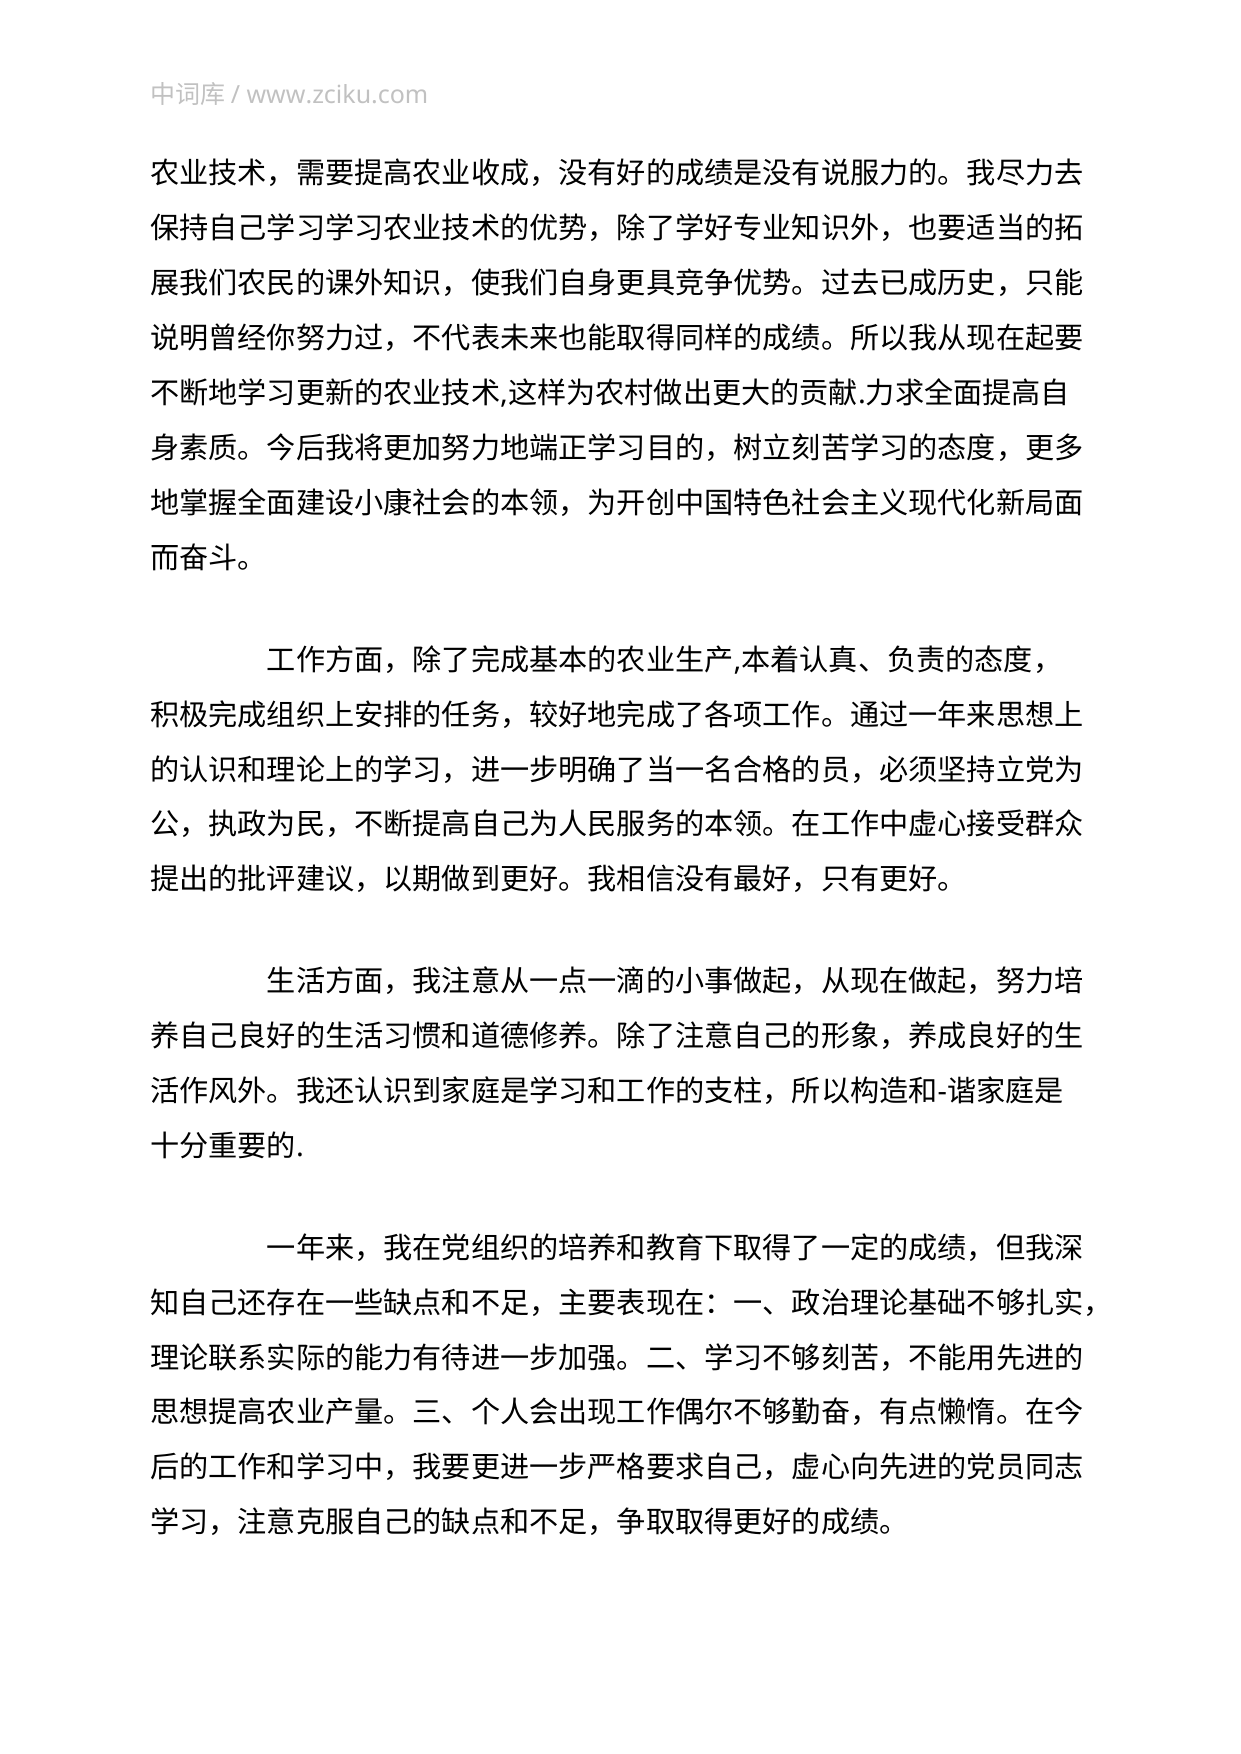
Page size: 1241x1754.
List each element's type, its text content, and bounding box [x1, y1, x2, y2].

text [150, 150, 1090, 577]
text 工作方面，除了完成基本的农业生产,本着认真、负责的态度，积极完成组织上安排的任务，较好地完成了各项工作。通过一年来思想上的认识和理论上的学习，进一步明确了当一名合格的员，必须坚持立党为公，执政为民，不断提高自己为人民服务的本领。在工作中虚心接受群众提出的批评建议，以期做到更好。我相信没有最好，只有更好。 [150, 636, 1090, 898]
text 生活方面，我注意从一点一滴的小事做起，从现在做起，努力培养自己良好的生活习惯和道德修养。除了注意自己的形象，养成良好的生活作风外。我还认识到家庭是学习和工作的支柱，所以构造和-谐家庭是十分重要的. [150, 958, 1090, 1165]
text 一年来，我在党组织的培养和教育下取得了一定的成绩，但我深知自己还存在一些缺点和不足，主要表现在：一、政治理论基础不够扎实，理论联系实际的能力有待进一步加强。二、学习不够刻苦，不能用先进的思想提高农业产量。三、个人会出现工作偶尔不够勤奋，有点懒惰。在今后的工作和学习中，我要更进一步严格要求自己，虚心向先进的党员同志学习，注意克服自己的缺点和不足，争取取得更好的成绩。 [150, 1224, 1090, 1541]
